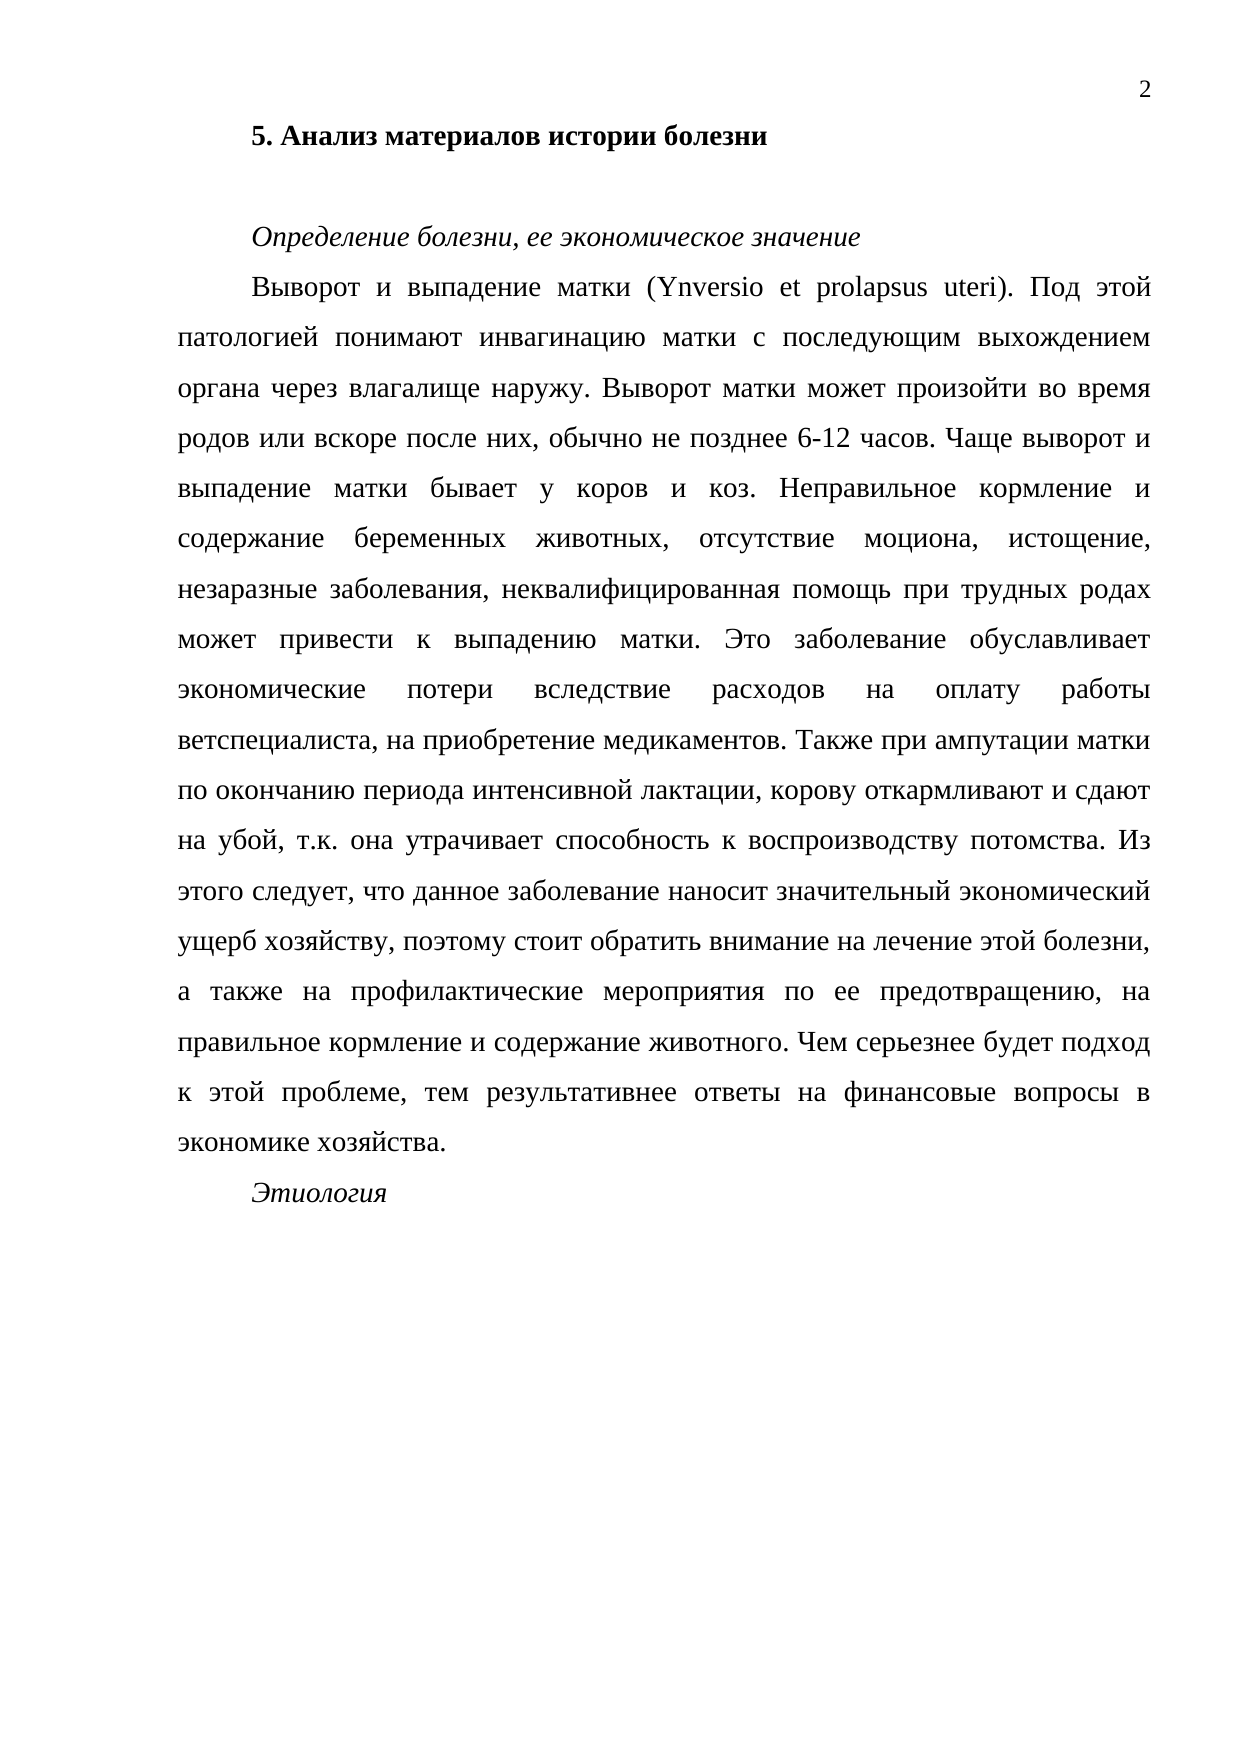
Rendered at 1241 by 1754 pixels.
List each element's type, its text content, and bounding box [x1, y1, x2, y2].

subtitle Определение болезни, ее экономическое значение [177, 219, 1152, 252]
subtitle Выворот и выпадение матки (Ynversio et prolapsus uteri). Под этой патологией понимают инвагинацию матки с последующим выхождением органа через влагалище наружу. Выворот матки может произойти во время родов или вскоре после них, обычно не позднее 6-12 часов. Чаще выворот и выпадение матки бывает у коров и коз. Неправильное кормление и содержание беременных животных, отсутствие моциона, истощение, незаразные заболевания, неквалифицированная помощь при трудных родах может привести к выпадению матки. Это заболевание обуславливает экономические потери вследствие расходов на оплату работы ветспециалиста, на приобретение медикаментов. Также при ампутации матки по окончанию периода интенсивной лактации, корову откармливают и сдают на убой, т.к. она утрачивает способность к воспроизводству потомства. Из этого следует, что данное заболевание наносит значительный экономический ущерб хозяйству, поэтому стоит обратить внимание на лечение этой болезни, а также на профилактические мероприятия по ее предотвращению, на правильное кормление и содержание животного. Чем серьезнее будет подход к этой проблеме, тем результативнее ответы на финансовые вопросы в экономике хозяйства. [177, 269, 1152, 1158]
subtitle 5. Анализ материалов истории болезни [177, 118, 1152, 152]
subtitle Этиология [177, 1175, 1152, 1208]
